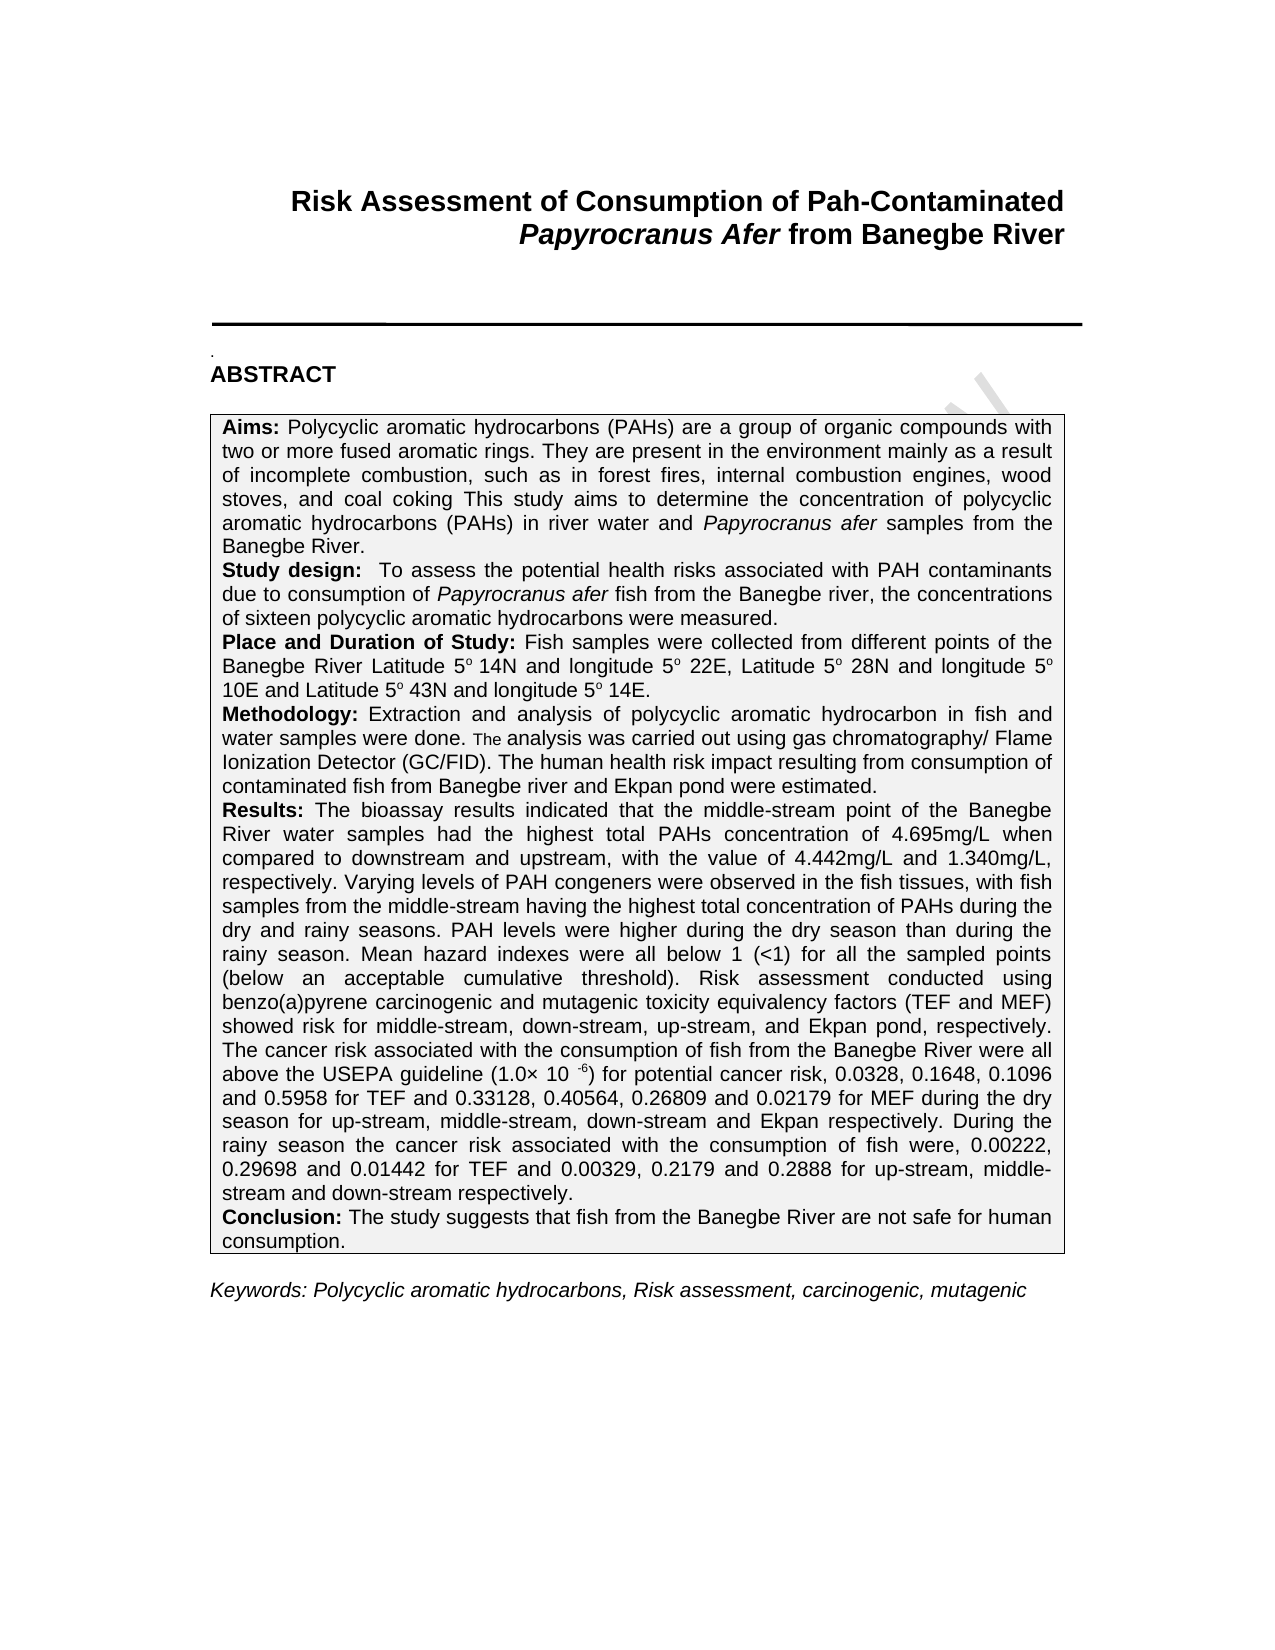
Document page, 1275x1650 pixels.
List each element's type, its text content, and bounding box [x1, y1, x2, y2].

table_header Aims: Polycyclic aromatic hydrocarbons (PAHs) are a group of organic compounds with two or more fused aromatic rings. They are present in the environment mainly as a result of incomplete combustion, such as in forest fires, internal combustion engines, wood stoves, and coal coking This study aims to determine the concentration of polycyclic aromatic hydrocarbons (PAHs) in river water and Papyrocranus afer samples from the Banegbe River. Study design: To assess the potential health risks associated with PAH contaminants due to consumption of Papyrocranus afer fish from the Banegbe river, the concentrations of sixteen polycyclic aromatic hydrocarbons were measured. Place and Duration of Study: Fish samples were collected from different points of the Banegbe River Latitude 5o 14N and longitude 5o 22E, Latitude 5o 28N and longitude 5o 10E and Latitude 5o 43N and longitude 5o 14E. Methodology: Extraction and analysis of polycyclic aromatic hydrocarbon in fish and water samples were done. The analysis was carried out using gas chromatography/ Flame Ionization Detector (GC/FID). The human health risk impact resulting from consumption of contaminated fish from Banegbe river and Ekpan pond were estimated. Results: The bioassay results indicated that the middle-stream point of the Banegbe River water samples had the highest total PAHs concentration of 4.695mg/L when compared to downstream and upstream, with the value of 4.442mg/L and 1.340mg/L, respectively. Varying levels of PAH congeners were observed in the fish tissues, with fish samples from the middle-stream having the highest total concentration of PAHs during the dry and rainy seasons. PAH levels were higher during the dry season than during the rainy season. Mean hazard indexes were all below 1 (<1) for all the sampled points (below an acceptable cumulative threshold). Risk assessment conducted using benzo(a)pyrene carcinogenic and mutagenic toxicity equivalency factors (TEF and MEF) showed risk for middle-stream, down-stream, up-stream, and Ekpan pond, respectively. The cancer risk associated with the consumption of fish from the Banegbe River were all above the USEPA guideline (1.0× 10 -6) for potential cancer risk, 0.0328, 0.1648, 0.1096 and 0.5958 for TEF and 0.33128, 0.40564, 0.26809 and 0.02179 for MEF during the dry season for up-stream, middle-stream, down-stream and Ekpan respectively. During the rainy season the cancer risk associated with the consumption of fish were, 0.00222, 0.29698 and 0.01442 for TEF and 0.00329, 0.2179 and 0.2888 for up-stream, middle-stream and down-stream respectively. Conclusion: The study suggests that fish from the Banegbe River are not safe for human consumption. [211, 415, 1064, 1253]
text Keywords: Polycyclic aromatic hydrocarbons, Risk assessment, carcinogenic, mutagenic [210, 1278, 1065, 1302]
text ABSTRACT [210, 361, 1065, 387]
text . [210, 322, 1065, 361]
text Risk Assessment of Consumption of Pah-Contaminated Papyrocranus Afer from Banegbe River [210, 183, 1065, 251]
